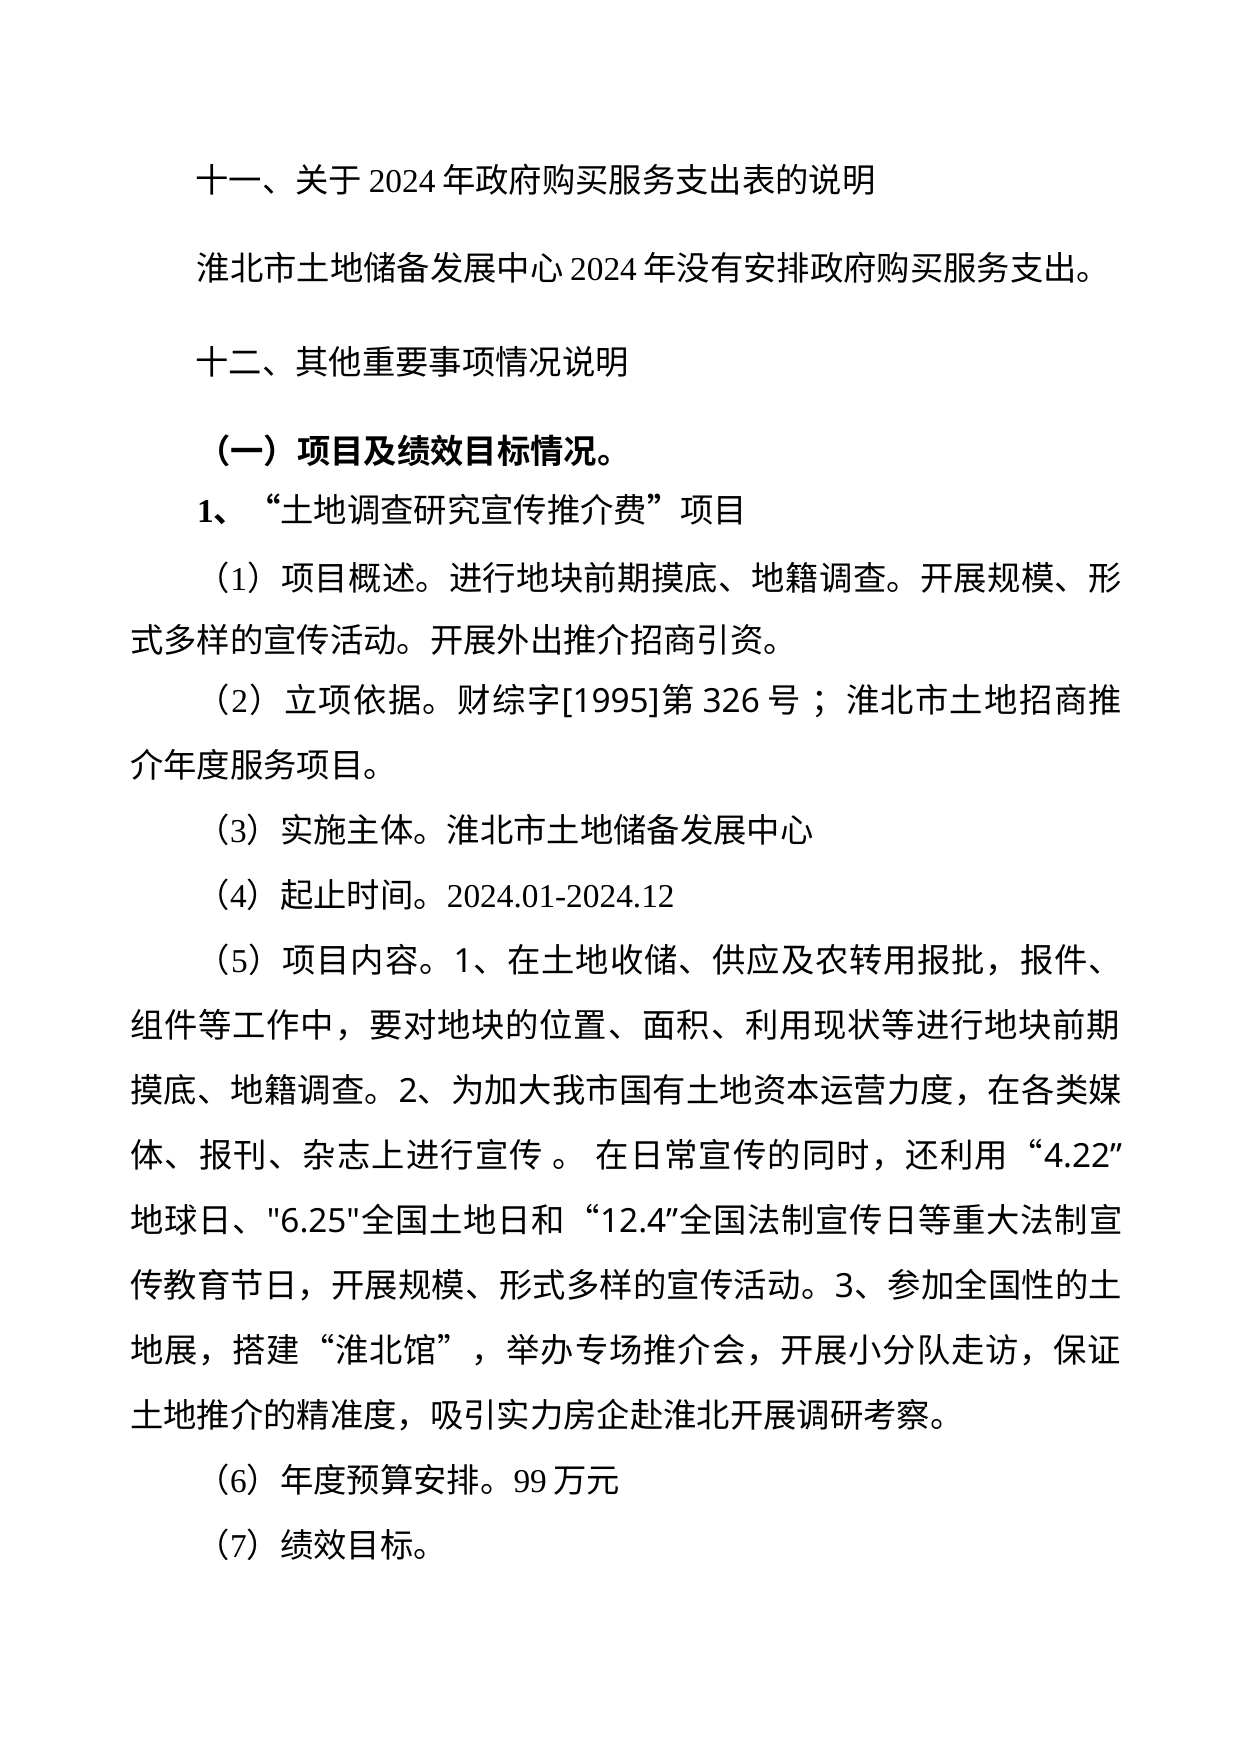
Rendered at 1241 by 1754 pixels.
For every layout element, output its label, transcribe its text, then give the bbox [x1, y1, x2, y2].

text 十二、其他重要事项情况说明 [130, 327, 1122, 386]
text （1）项目概述。进行地块前期摸底、地籍调查。开展规模、形式多样的宣传活动。开展外出推介招商引资。 [130, 540, 1122, 665]
text （3）实施主体。淮北市土地储备发展中心 [130, 795, 1122, 860]
text （一）项目及绩效目标情况。 [130, 415, 1122, 475]
text （7）绩效目标。 [130, 1510, 1122, 1575]
text （4）起止时间。2024.01-2024.12 [130, 860, 1122, 925]
text 淮北市土地储备发展中心2024年没有安排政府购买服务支出。 [130, 233, 1122, 298]
text 1、“土地调查研究宣传推介费”项目 [130, 475, 1122, 540]
text 十一、关于2024年政府购买服务支出表的说明 [130, 146, 1122, 204]
text （2）立项依据。财综字[1995]第326号 ；淮北市土地招商推介年度服务项目。 [130, 665, 1122, 795]
text （5）项目内容。1、在土地收储、供应及农转用报批，报件、组件等工作中，要对地块的位置、面积、利用现状等进行地块前期摸底、地籍调查。2、为加大我市国有土地资本运营力度，在各类媒体、报刊、杂志上进行宣传 。 在日常宣传的同时，还利用“4.22”地球日、"6.25"全国土地日和“12.4”全国法制宣传日等重大法制宣传教育节日，开展规模、形式多样的宣传活动。3、参加全国性的土地展，搭建“淮北馆”，举办专场推介会，开展小分队走访，保证土地推介的精准度，吸引实力房企赴淮北开展调研考察。 [130, 925, 1122, 1445]
text （6）年度预算安排。99万元 [130, 1445, 1122, 1510]
